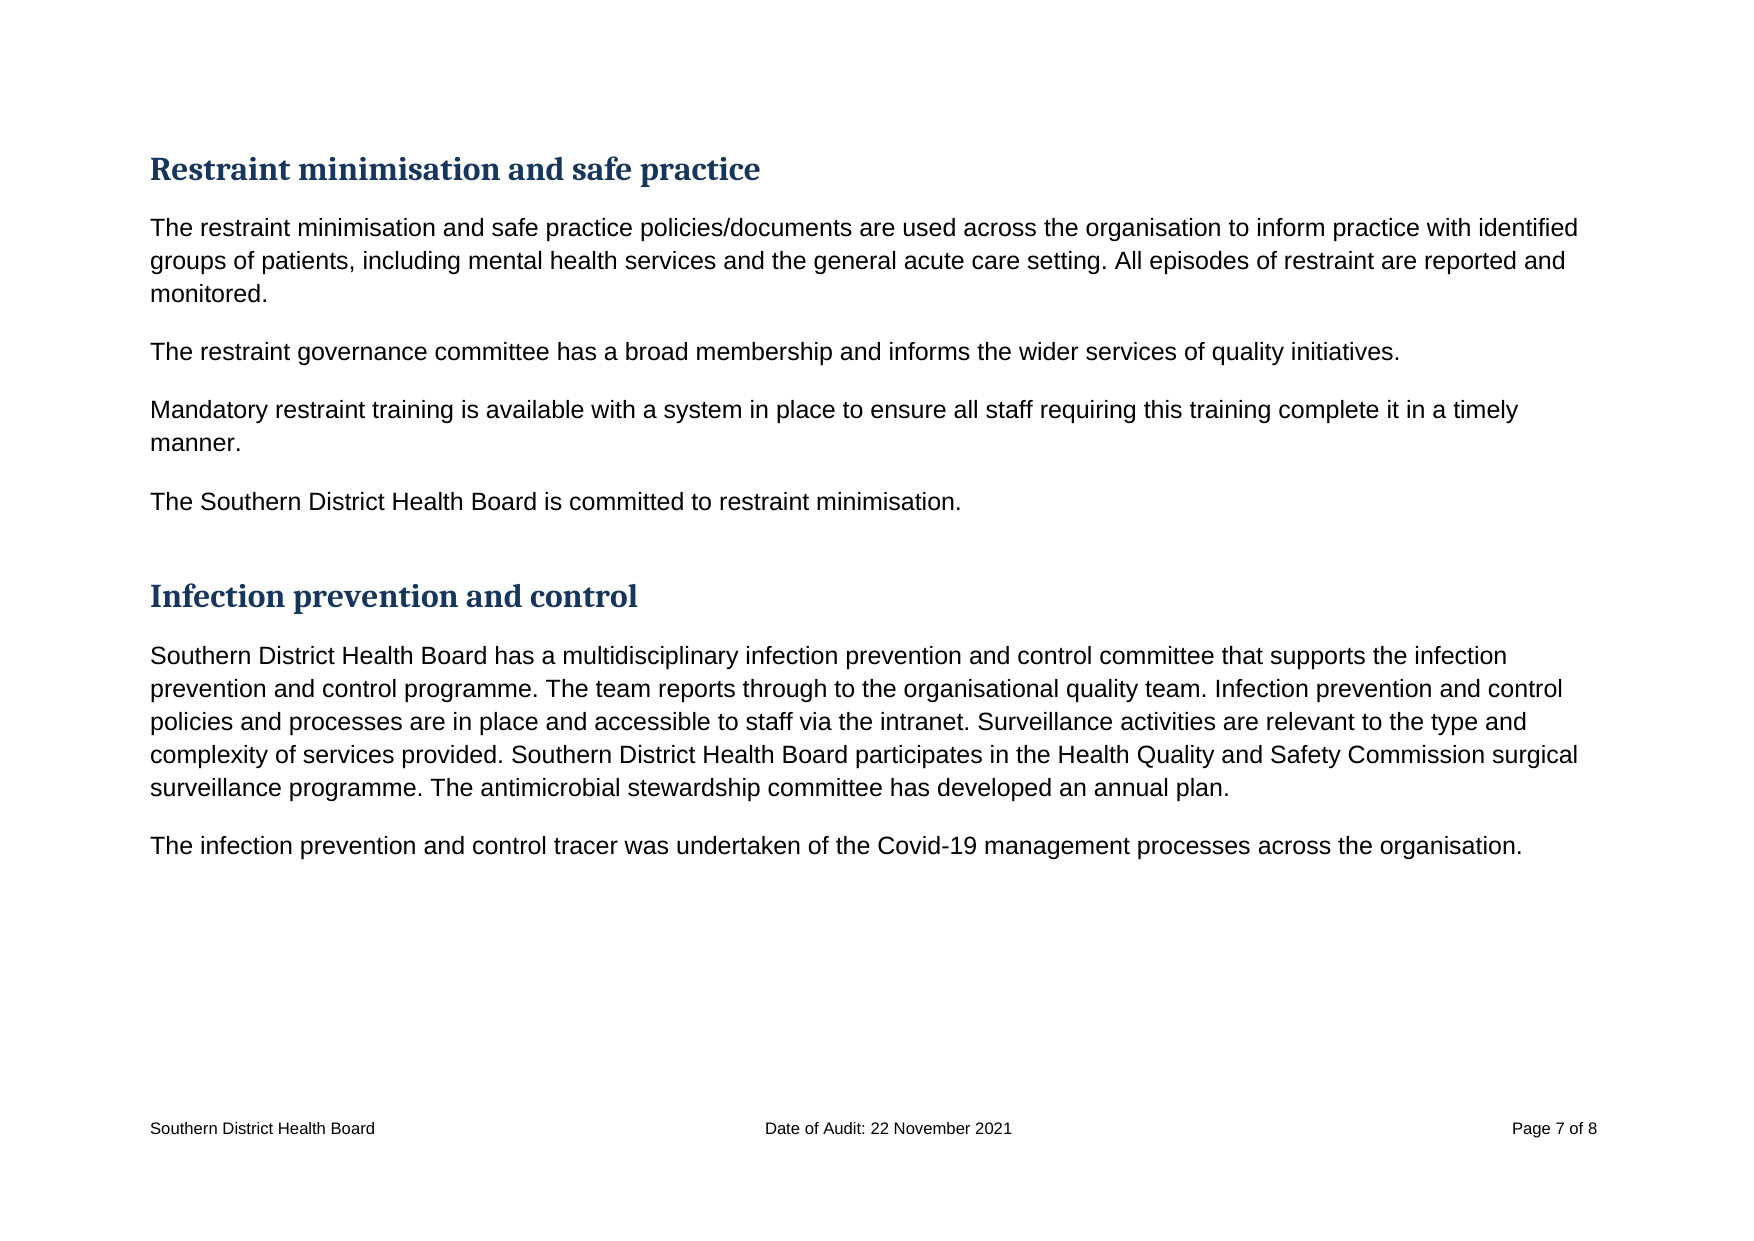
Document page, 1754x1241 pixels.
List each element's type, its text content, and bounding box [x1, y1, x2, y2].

subtitle Infection prevention and control [150, 577, 1604, 616]
subtitle Restraint minimisation and safe practice [150, 150, 1604, 188]
text The infection prevention and control tracer was undertaken of the Covid-19 management processes across the organisation. [150, 831, 1604, 860]
text The restraint minimisation and safe practice policies/documents are used across the organisation to inform practice with identified groups of patients, including mental health services and the general acute care setting. All episodes of restraint are reported and monitored. [150, 213, 1604, 308]
text Mandatory restraint training is available with a system in place to ensure all staff requiring this training complete it in a timely manner. [150, 395, 1604, 457]
text The restraint governance committee has a broad membership and informs the wider services of quality initiatives. [150, 337, 1604, 366]
text Southern District Health Board has a multidisciplinary infection prevention and control committee that supports the infection prevention and control programme. The team reports through to the organisational quality team. Infection prevention and control policies and processes are in place and accessible to staff via the intranet. Surveillance activities are relevant to the type and complexity of services provided. Southern District Health Board participates in the Health Quality and Safety Commission surgical surveillance programme. The antimicrobial stewardship committee has developed an annual plan. [150, 641, 1604, 802]
text The Southern District Health Board is committed to restraint minimisation. [150, 486, 1604, 515]
